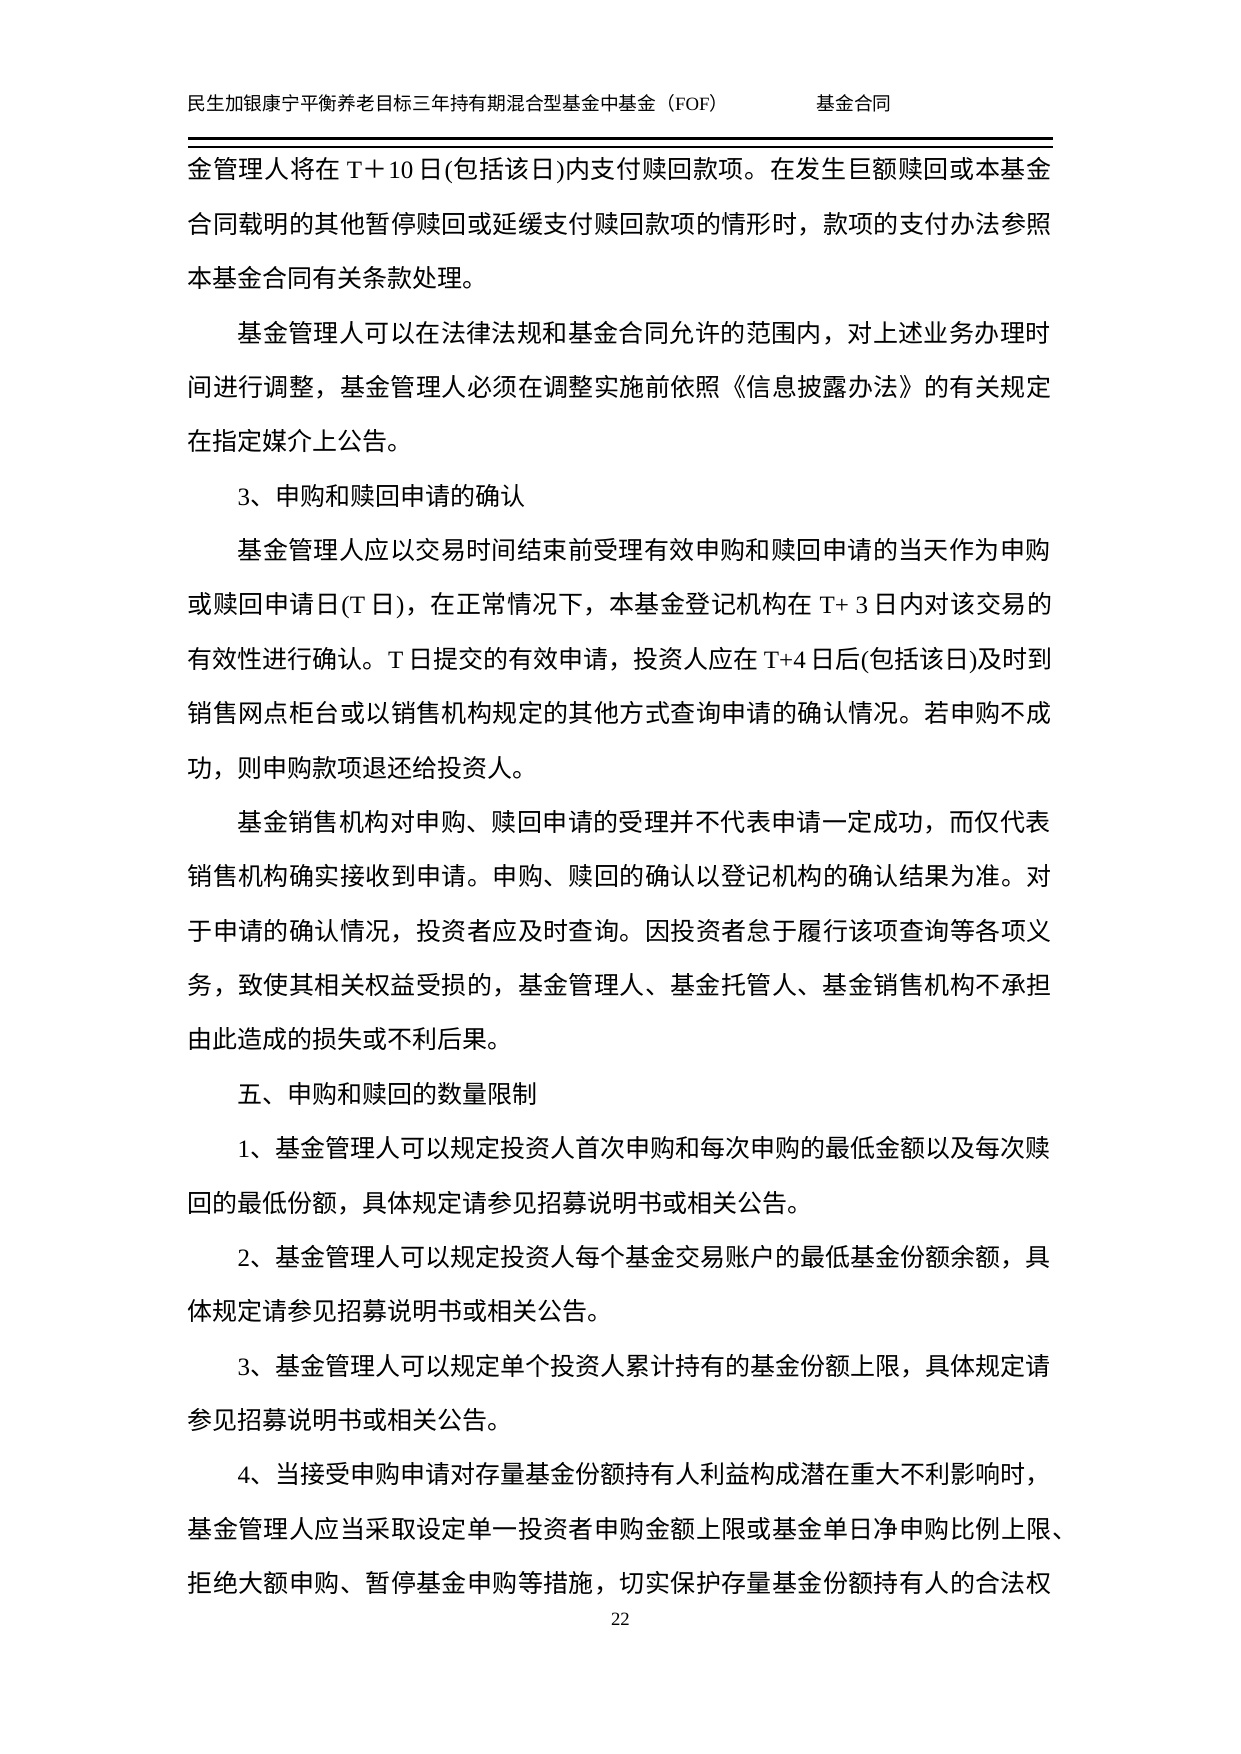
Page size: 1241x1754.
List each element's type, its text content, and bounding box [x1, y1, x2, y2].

text 基金销售机构对申购、赎回申请的受理并不代表申请一定成功，而仅代表销售机构确实接收到申请。申购、赎回的确认以登记机构的确认结果为准。对于申请的确认情况，投资者应及时查询。因投资者怠于履行该项查询等各项义务，致使其相关权益受损的，基金管理人、基金托管人、基金销售机构不承担由此造成的损失或不利后果。 [187, 802, 1053, 1056]
text 3、基金管理人可以规定单个投资人累计持有的基金份额上限，具体规定请参见招募说明书或相关公告。 [187, 1346, 1053, 1437]
text 2、基金管理人可以规定投资人每个基金交易账户的最低基金份额余额，具体规定请参见招募说明书或相关公告。 [187, 1237, 1053, 1328]
text 基金管理人应以交易时间结束前受理有效申购和赎回申请的当天作为申购或赎回申请日(T日)，在正常情况下，本基金登记机构在T+ 3日内对该交易的有效性进行确认。T日提交的有效申请，投资人应在T+4日后(包括该日)及时到销售网点柜台或以销售机构规定的其他方式查询申请的确认情况。若申购不成功，则申购款项退还给投资人。 [187, 531, 1053, 784]
text 五、申购和赎回的数量限制 [187, 1074, 1053, 1111]
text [187, 150, 1053, 295]
text 基金管理人可以在法律法规和基金合同允许的范围内，对上述业务办理时间进行调整，基金管理人必须在调整实施前依照《信息披露办法》的有关规定在指定媒介上公告。 [187, 313, 1053, 458]
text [187, 1455, 1053, 1600]
text 1、基金管理人可以规定投资人首次申购和每次申购的最低金额以及每次赎回的最低份额，具体规定请参见招募说明书或相关公告。 [187, 1129, 1053, 1219]
text 3、申购和赎回申请的确认 [187, 476, 1053, 512]
